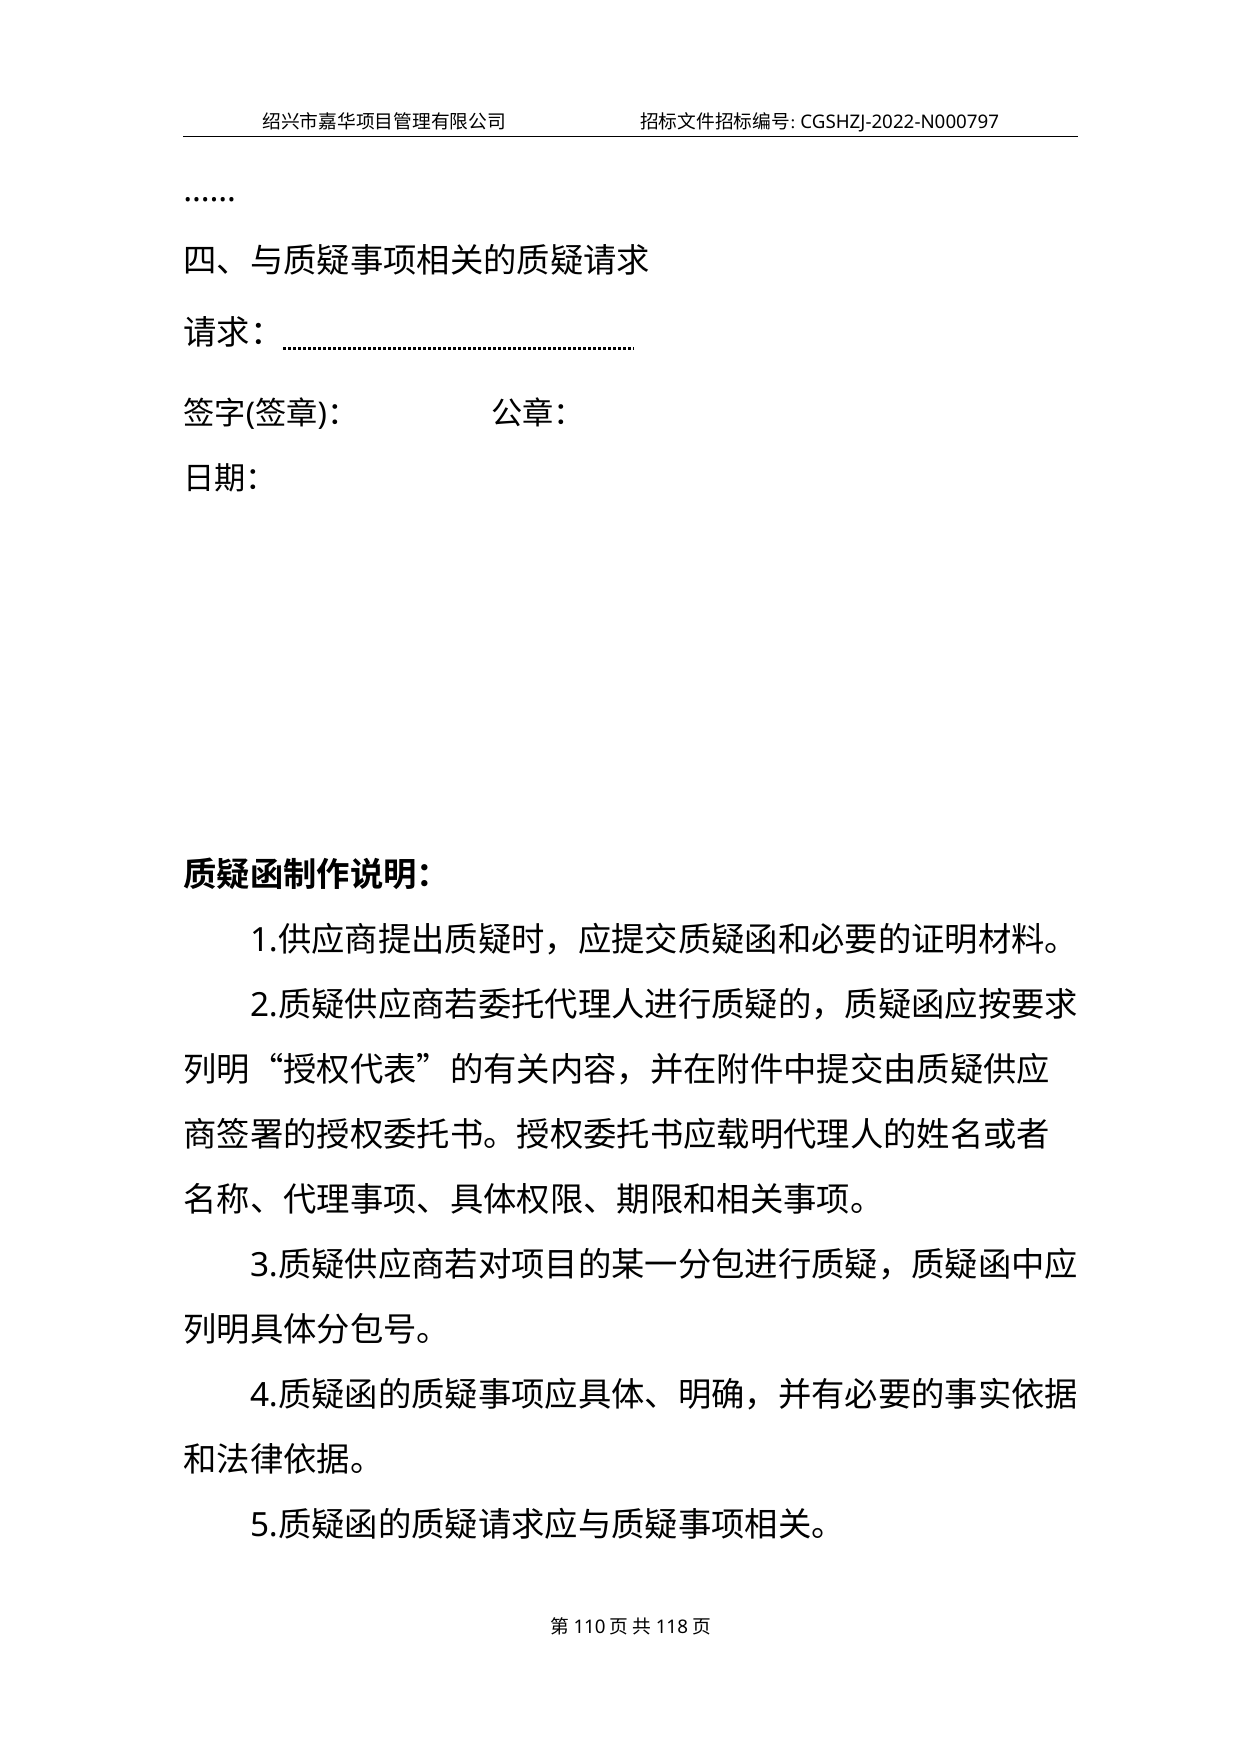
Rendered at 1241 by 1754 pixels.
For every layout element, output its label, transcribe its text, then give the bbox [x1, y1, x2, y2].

text 日期： [183, 443, 1078, 508]
text 2.质疑供应商若委托代理人进行质疑的，质疑函应按要求列明“授权代表”的有关内容，并在附件中提交由质疑供应商签署的授权委托书。授权委托书应载明代理人的姓名或者名称、代理事项、具体权限、期限和相关事项。 [183, 969, 1078, 1229]
text …… [183, 166, 1078, 211]
text 请求： [183, 306, 1078, 354]
text 3.质疑供应商若对项目的某一分包进行质疑，质疑函中应列明具体分包号。 [183, 1229, 1078, 1359]
text 质疑函制作说明： [183, 839, 1078, 904]
text 4.质疑函的质疑事项应具体、明确，并有必要的事实依据和法律依据。 [183, 1359, 1078, 1489]
text 四、与质疑事项相关的质疑请求 [183, 234, 1078, 282]
text 1.供应商提出质疑时，应提交质疑函和必要的证明材料。 [183, 904, 1078, 969]
text 5.质疑函的质疑请求应与质疑事项相关。 [183, 1489, 1078, 1554]
text 签字(签章)： 公章： [183, 378, 1078, 443]
